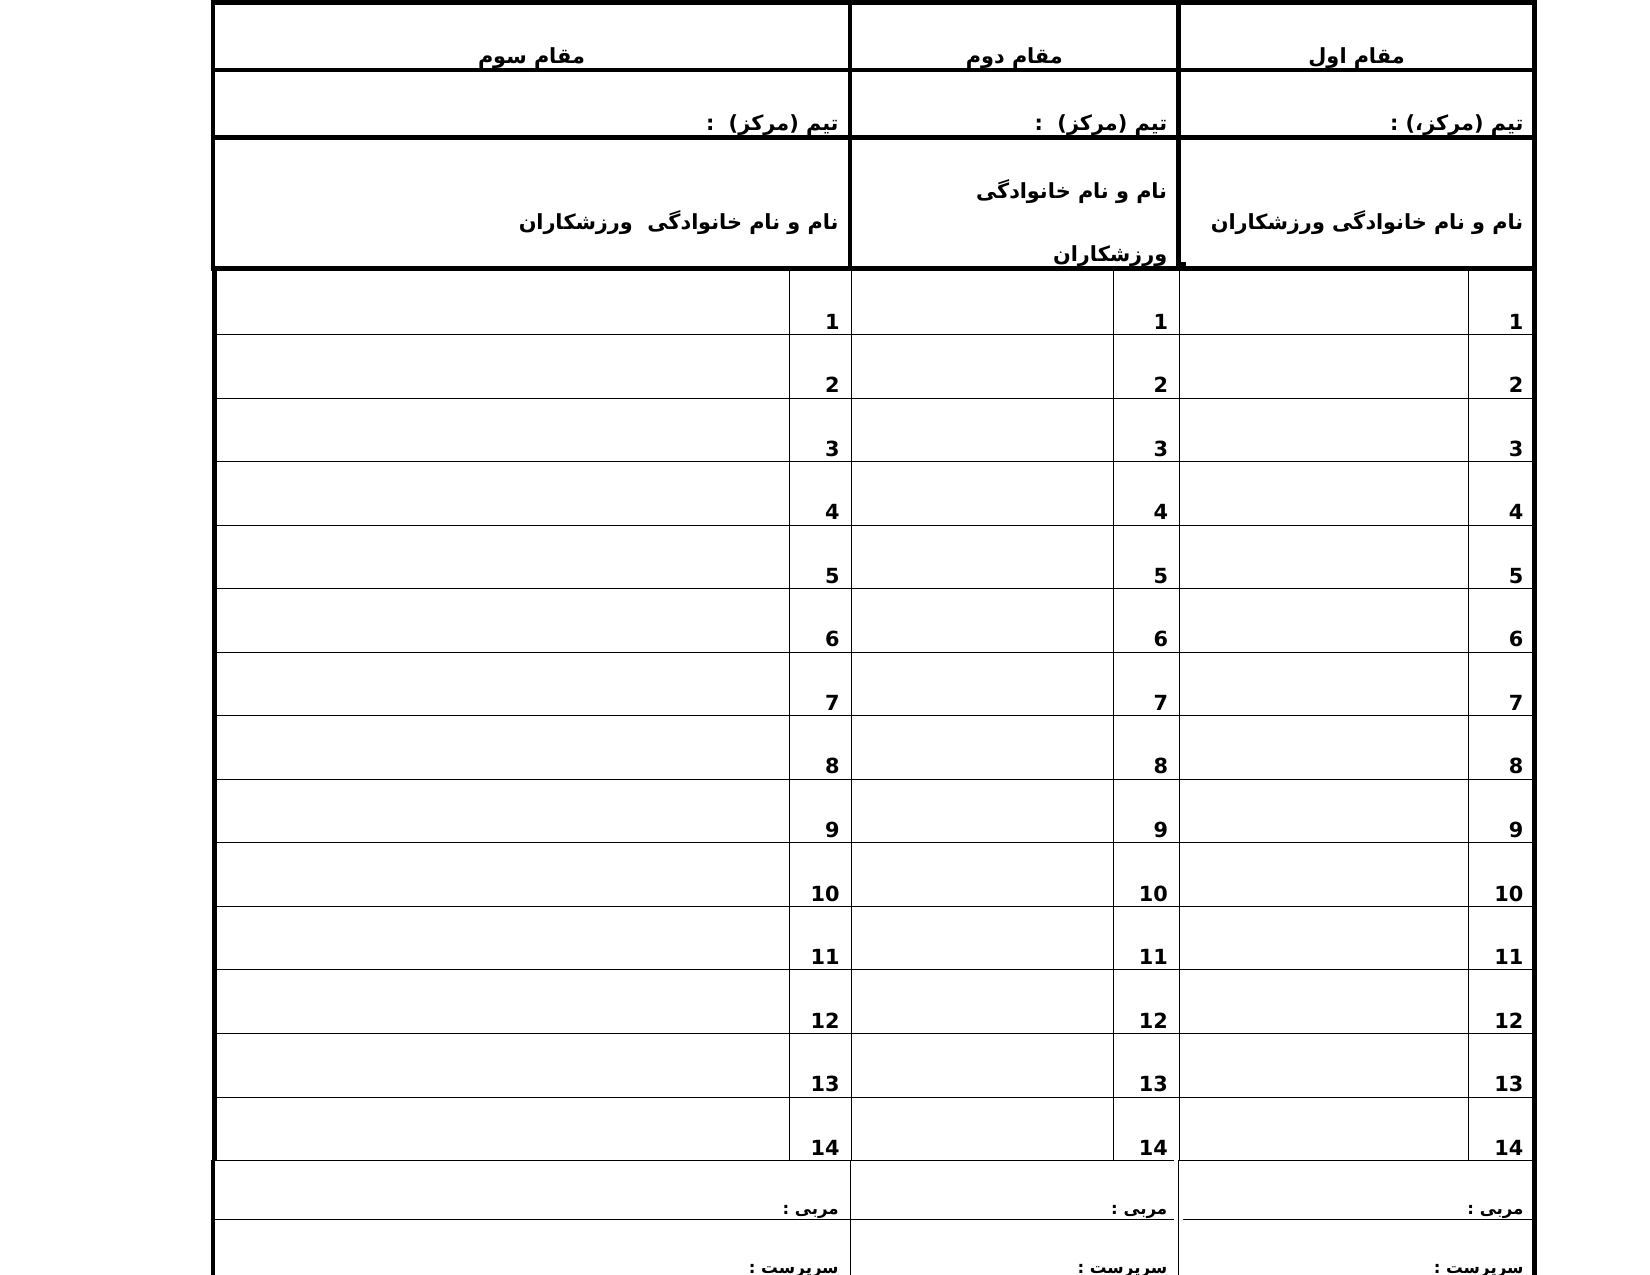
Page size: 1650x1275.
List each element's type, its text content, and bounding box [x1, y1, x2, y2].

table_cell [217, 462, 789, 524]
table_cell [852, 716, 1113, 779]
table_cell [1180, 399, 1468, 461]
table_cell [852, 1034, 1113, 1096]
table_cell [852, 335, 1113, 397]
table_cell [217, 716, 789, 779]
table_cell [217, 526, 789, 588]
table_cell [217, 1098, 789, 1160]
table_cell نام و نام خانوادگی ورزشکاران [1181, 140, 1532, 266]
table_cell [1180, 1034, 1468, 1096]
table_cell [217, 589, 789, 652]
table_cell [852, 271, 1113, 334]
table_cell [1180, 271, 1468, 334]
table_cell [852, 843, 1113, 906]
table_cell [852, 970, 1113, 1033]
table_cell [217, 1034, 789, 1096]
table_cell [1180, 526, 1468, 588]
table_cell [852, 653, 1113, 715]
table_cell [852, 462, 1113, 524]
table_cell [217, 970, 789, 1033]
table_cell [217, 271, 789, 334]
table_cell [1180, 907, 1468, 969]
table_cell [852, 526, 1113, 588]
table_cell [852, 907, 1113, 969]
table_cell [852, 1098, 1113, 1160]
table_cell [852, 399, 1113, 461]
table_cell [852, 780, 1113, 842]
table_cell نام و نام خانوادگی ورزشکاران [215, 140, 848, 266]
table_cell [1180, 589, 1468, 652]
table_cell [217, 843, 789, 906]
table_cell [1180, 716, 1468, 779]
table_cell [1180, 843, 1468, 906]
table_cell [1180, 335, 1468, 397]
table_cell [217, 907, 789, 969]
table_cell [217, 335, 789, 397]
table_cell [217, 399, 789, 461]
table_cell [1180, 970, 1468, 1033]
table_cell [217, 653, 789, 715]
table_cell [217, 780, 789, 842]
table_cell [1180, 653, 1468, 715]
table_cell [1180, 462, 1468, 524]
table_cell [1180, 780, 1468, 842]
table_cell [852, 589, 1113, 652]
table_cell [1180, 1098, 1468, 1160]
